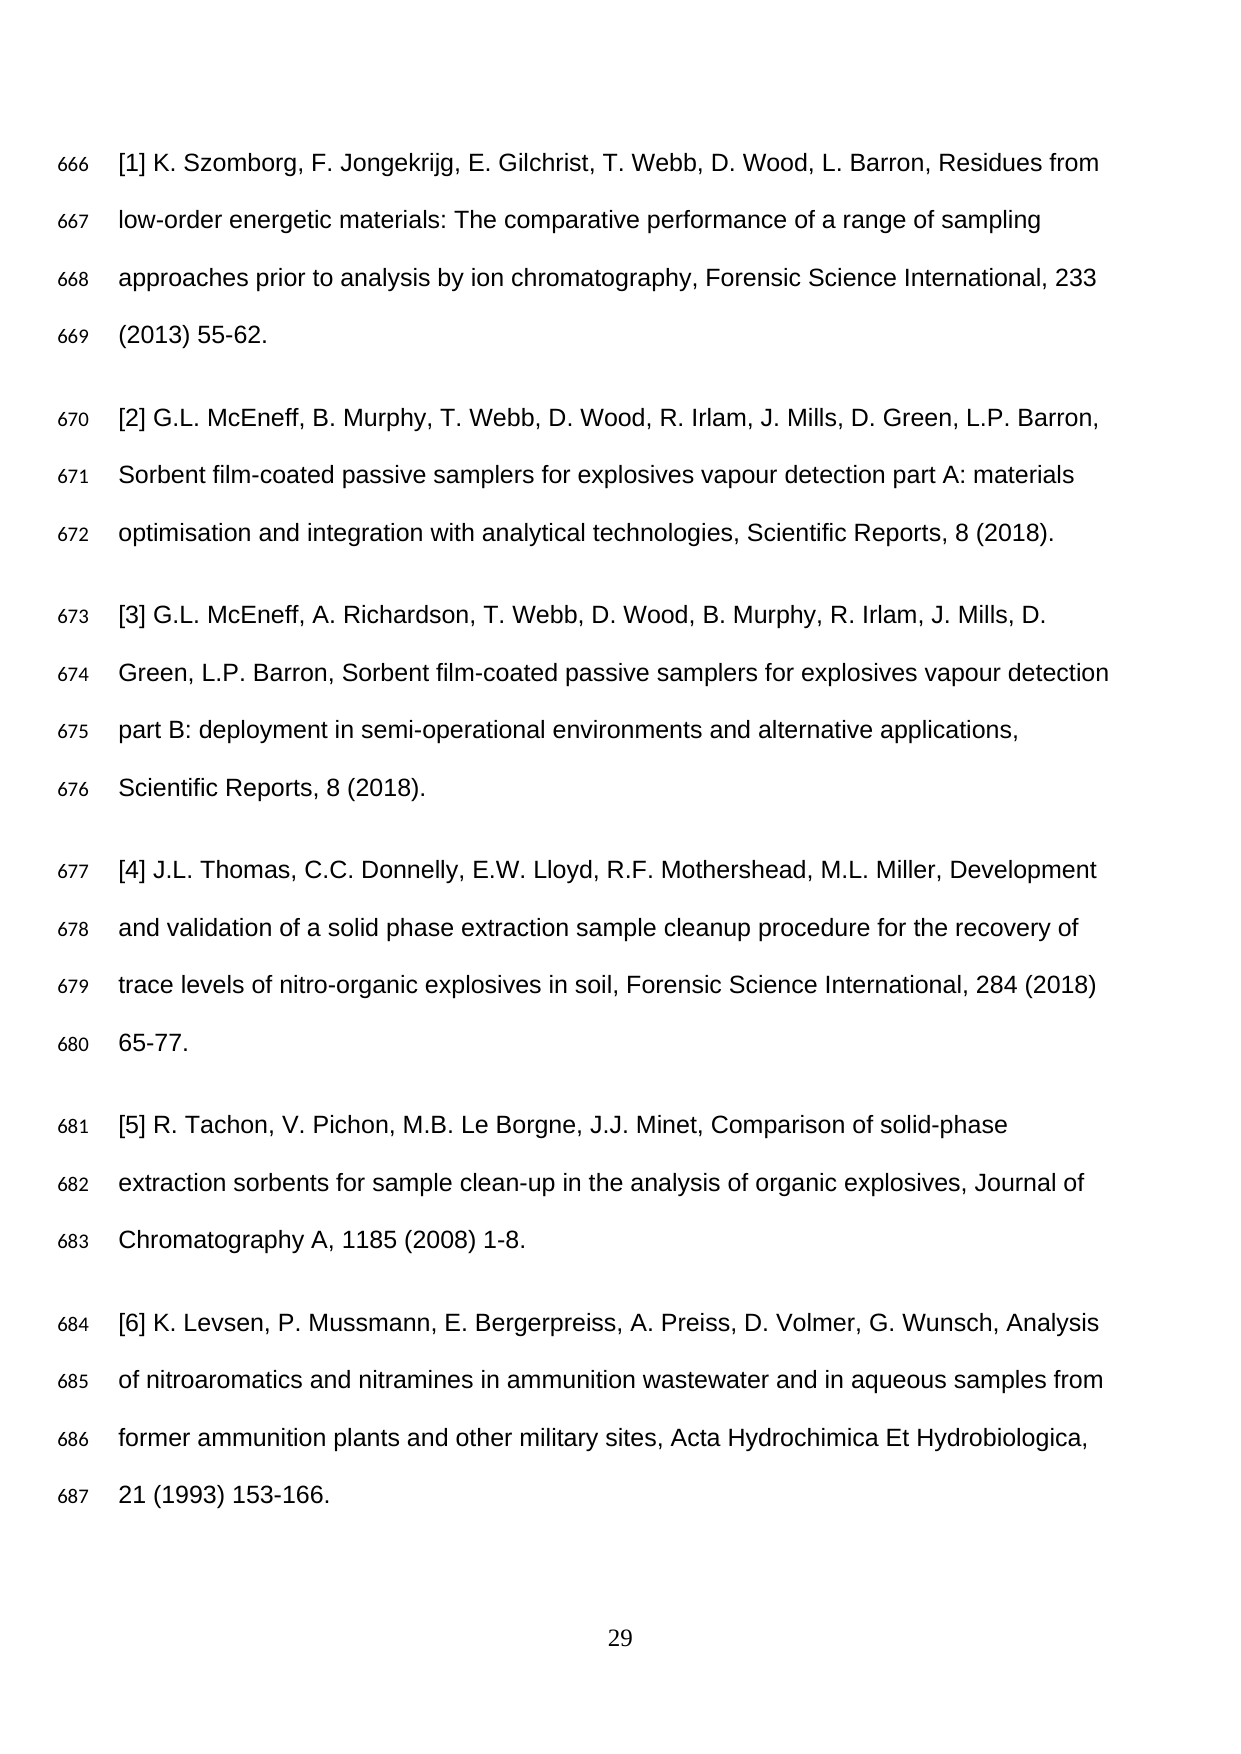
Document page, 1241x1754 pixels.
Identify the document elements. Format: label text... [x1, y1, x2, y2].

text [2] G.L. McEneff, B. Murphy, T. Webb, D. Wood, R. Irlam, J. Mills, D. Green, L.P. Barron, Sorbent film-coated passive samplers for explosives vapour detection part A: materials optimisation and integration with analytical technologies, Scientific Reports, 8 (2018). [118, 403, 1122, 546]
text [4] J.L. Thomas, C.C. Donnelly, E.W. Lloyd, R.F. Mothershead, M.L. Miller, Development and validation of a solid phase extraction sample cleanup procedure for the recovery of trace levels of nitro-organic explosives in soil, Forensic Science International, 284 (2018) 65-77. [118, 855, 1122, 1056]
text [1] K. Szomborg, F. Jongekrijg, E. Gilchrist, T. Webb, D. Wood, L. Barron, Residues from low-order energetic materials: The comparative performance of a range of sampling approaches prior to analysis by ion chromatography, Forensic Science International, 233 (2013) 55-62. [118, 148, 1122, 349]
text [5] R. Tachon, V. Pichon, M.B. Le Borgne, J.J. Minet, Comparison of solid-phase extraction sorbents for sample clean-up in the analysis of organic explosives, Journal of Chromatography A, 1185 (2008) 1-8. [118, 1110, 1122, 1254]
text [3] G.L. McEneff, A. Richardson, T. Webb, D. Wood, B. Murphy, R. Irlam, J. Mills, D. Green, L.P. Barron, Sorbent film-coated passive samplers for explosives vapour detection part B: deployment in semi-operational environments and alternative applications, Scientific Reports, 8 (2018). [118, 600, 1122, 801]
text [6] K. Levsen, P. Mussmann, E. Bergerpreiss, A. Preiss, D. Volmer, G. Wunsch, Analysis of nitroaromatics and nitramines in ammunition wastewater and in aqueous samples from former ammunition plants and other military sites, Acta Hydrochimica Et Hydrobiologica, 21 (1993) 153-166. [118, 1308, 1122, 1509]
